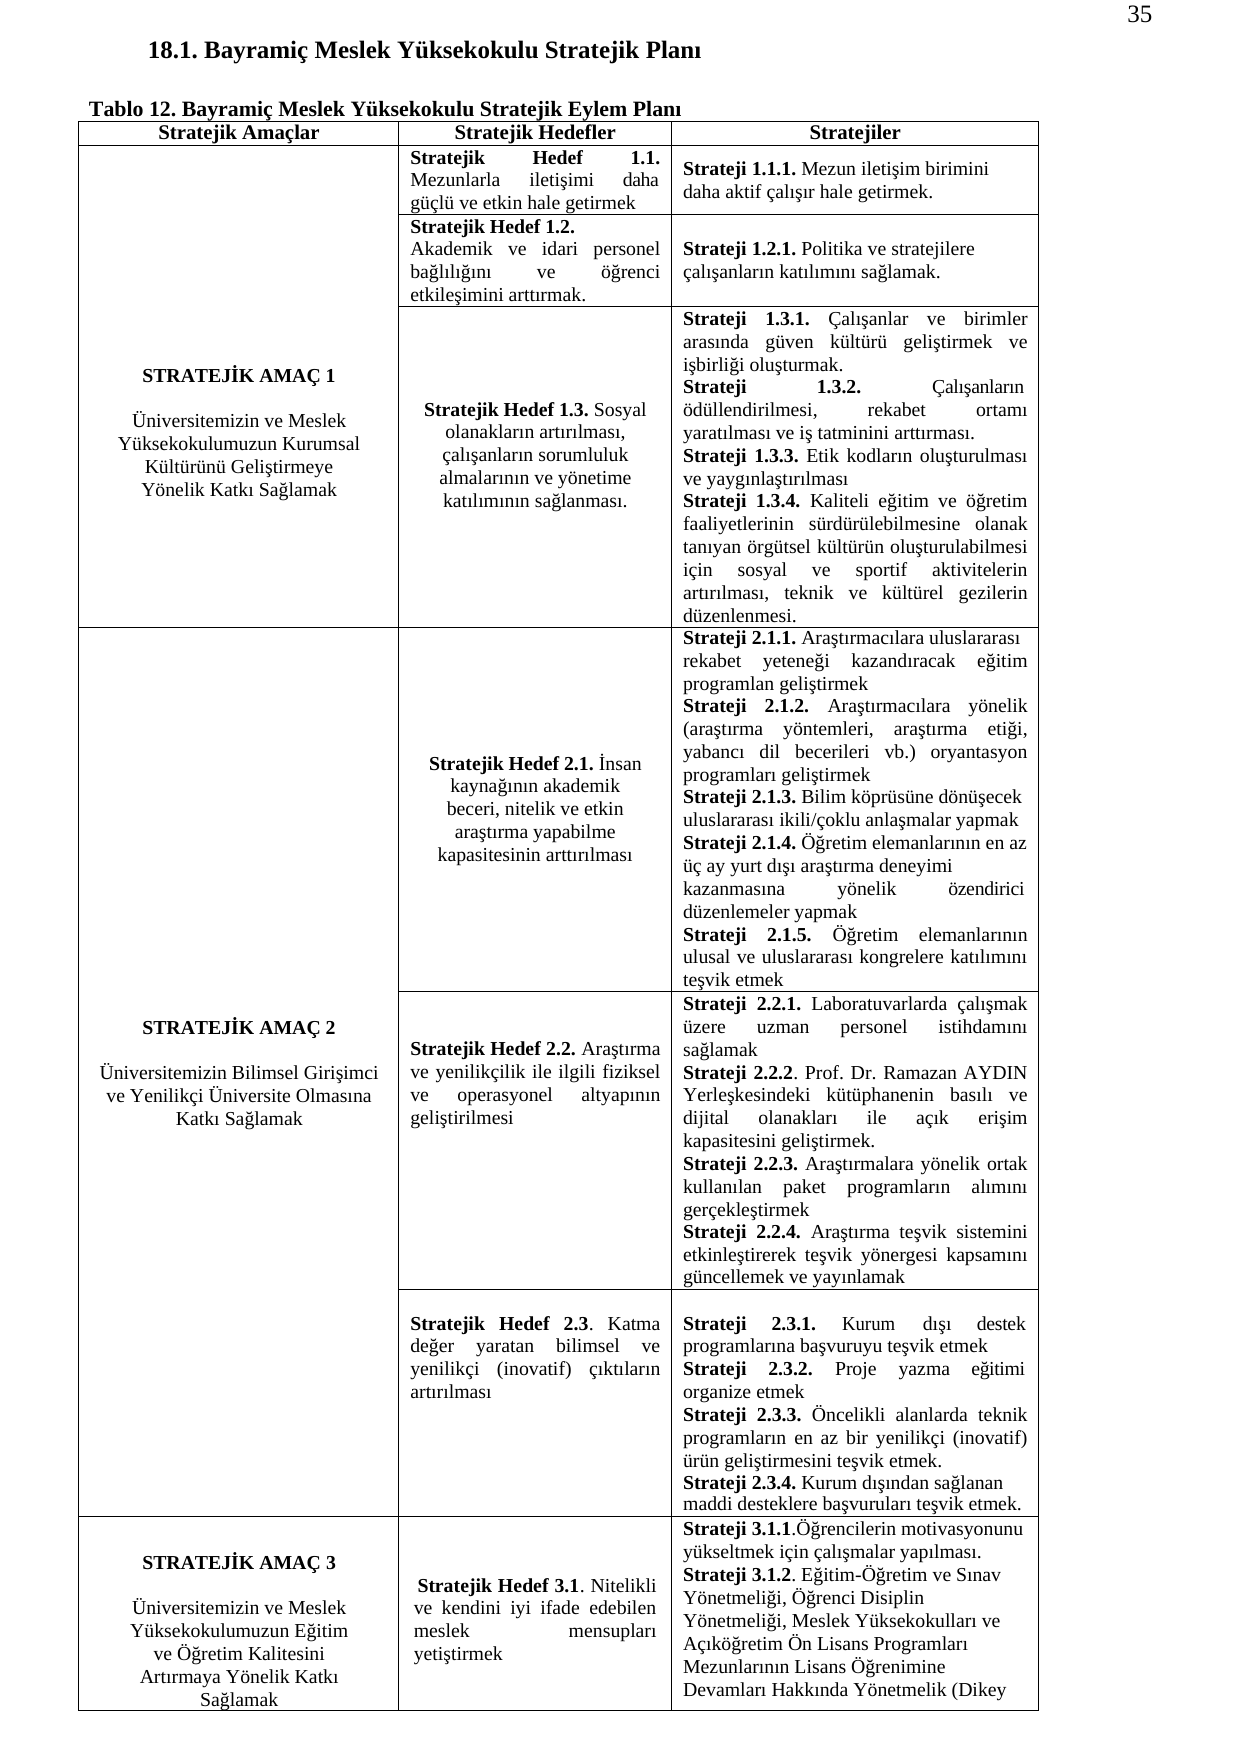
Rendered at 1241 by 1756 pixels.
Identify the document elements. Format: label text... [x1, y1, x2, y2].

table_cell STRATEJİK AMAÇ 3 Üniversitemizin ve Meslek Yüksekokulumuzun Eğitim ve Öğretim Kalitesini Artırmaya Yönelik Katkı Sağlamak [79, 1517, 398, 1710]
table_cell Strateji 2.3.1. Kurum dışı destek programlarına başvuruyu teşvik etmek Strateji 2.3.2. Proje yazma eğitimi organize etmek Strateji 2.3.3. Öncelikli alanlarda teknik programların en az bir yenilikçi (inovatif) ürün geliştirmesini teşvik etmek. Strateji 2.3.4. Kurum dışından sağlanan maddi desteklere başvuruları teşvik etmek. [672, 1290, 1038, 1516]
table_cell Strateji 2.1.1. Araştırmacılara uluslararası rekabet yeteneği kazandıracak eğitim programlan geliştirmek Strateji 2.1.2. Araştırmacılara yönelik (araştırma yöntemleri, araştırma etiği, yabancı dil becerileri vb.) oryantasyon programları geliştirmek Strateji 2.1.3. Bilim köprüsüne dönüşecek uluslararası ikili/çoklu anlaşmalar yapmak Strateji 2.1.4. Öğretim elemanlarının en az üç ay yurt dışı araştırma deneyimi kazanmasına yönelik özendirici düzenlemeler yapmak Strateji 2.1.5. Öğretim elemanlarının ulusal ve uluslararası kongrelere katılımını teşvik etmek [672, 628, 1038, 991]
table_cell STRATEJİK AMAÇ 1 Üniversitemizin ve Meslek Yüksekokulumuzun Kurumsal Kültürünü Geliştirmeye Yönelik Katkı Sağlamak [79, 146, 398, 627]
subtitle Bayramiç Meslek Yüksekokulu Stratejik Planı [148, 36, 1238, 64]
table_cell Strateji 1.3.1. Çalışanlar ve birimler arasında güven kültürü geliştirmek ve işbirliği oluşturmak. Strateji 1.3.2. Çalışanların ödüllendirilmesi, rekabet ortamı yaratılması ve iş tatminini arttırması. Strateji 1.3.3. Etik kodların oluşturulması ve yaygınlaştırılması Strateji 1.3.4. Kaliteli eğitim ve öğretim faaliyetlerinin sürdürülebilmesine olanak tanıyan örgütsel kültürün oluşturulabilmesi için sosyal ve sportif aktivitelerin artırılması, teknik ve kültürel gezilerin düzenlenmesi. [672, 307, 1038, 627]
table_cell STRATEJİK AMAÇ 2 Üniversitemizin Bilimsel Girişimci ve Yenilikçi Üniversite Olmasına Katkı Sağlamak [79, 628, 398, 1516]
table_cell Stratejik Hedef 2.2. Araştırma ve yenilikçilik ile ilgili fiziksel ve operasyonel altyapının geliştirilmesi [399, 992, 671, 1288]
table_header Stratejik Amaçlar [79, 122, 398, 145]
table_header Stratejik Hedefler [399, 122, 671, 145]
text Tablo 12. Bayramiç Meslek Yüksekokulu Stratejik Eylem Planı [89, 96, 1238, 121]
table_cell Stratejik Hedef 3.1. Nitelikli ve kendini iyi ifade edebilen meslek mensupları yetiştirmek [399, 1517, 671, 1710]
table_cell Strateji 3.1.1.Öğrencilerin motivasyonunu yükseltmek için çalışmalar yapılması. Strateji 3.1.2. Eğitim-Öğretim ve Sınav Yönetmeliği, Öğrenci Disiplin Yönetmeliği, Meslek Yüksekokulları ve Açıköğretim Ön Lisans Programları Mezunlarının Lisans Öğrenimine Devamları Hakkında Yönetmelik (Dikey [672, 1517, 1038, 1710]
table_cell Strateji 2.2.1. Laboratuvarlarda çalışmak üzere uzman personel istihdamını sağlamak Strateji 2.2.2. Prof. Dr. Ramazan AYDIN Yerleşkesindeki kütüphanenin basılı ve dijital olanakları ile açık erişim kapasitesini geliştirmek. Strateji 2.2.3. Araştırmalara yönelik ortak kullanılan paket programların alımını gerçekleştirmek Strateji 2.2.4. Araştırma teşvik sistemini etkinleştirerek teşvik yönergesi kapsamını güncellemek ve yayınlamak [672, 992, 1038, 1288]
table_cell Strateji 1.1.1. Mezun iletişim birimini daha aktif çalışır hale getirmek. [672, 146, 1038, 214]
table_cell Stratejik Hedef 2.3. Katma değer yaratan bilimsel ve yenilikçi (inovatif) çıktıların artırılması [399, 1290, 671, 1516]
table_cell Strateji 1.2.1. Politika ve stratejilere çalışanların katılımını sağlamak. [672, 215, 1038, 306]
table_cell Stratejik Hedef 2.1. İnsan kaynağının akademik beceri, nitelik ve etkin araştırma yapabilme kapasitesinin arttırılması [399, 628, 671, 991]
table_cell Stratejik Hedef 1.3. Sosyal olanakların artırılması, çalışanların sorumluluk almalarının ve yönetime katılımının sağlanması. [399, 307, 671, 627]
table_cell Stratejik Hedef 1.1. Mezunlarla iletişimi daha güçlü ve etkin hale getirmek [399, 146, 671, 214]
table_cell Stratejik Hedef 1.2. Akademik ve idari personel bağlılığını ve öğrenci etkileşimini arttırmak. [399, 215, 671, 306]
table_header Stratejiler [672, 122, 1038, 145]
